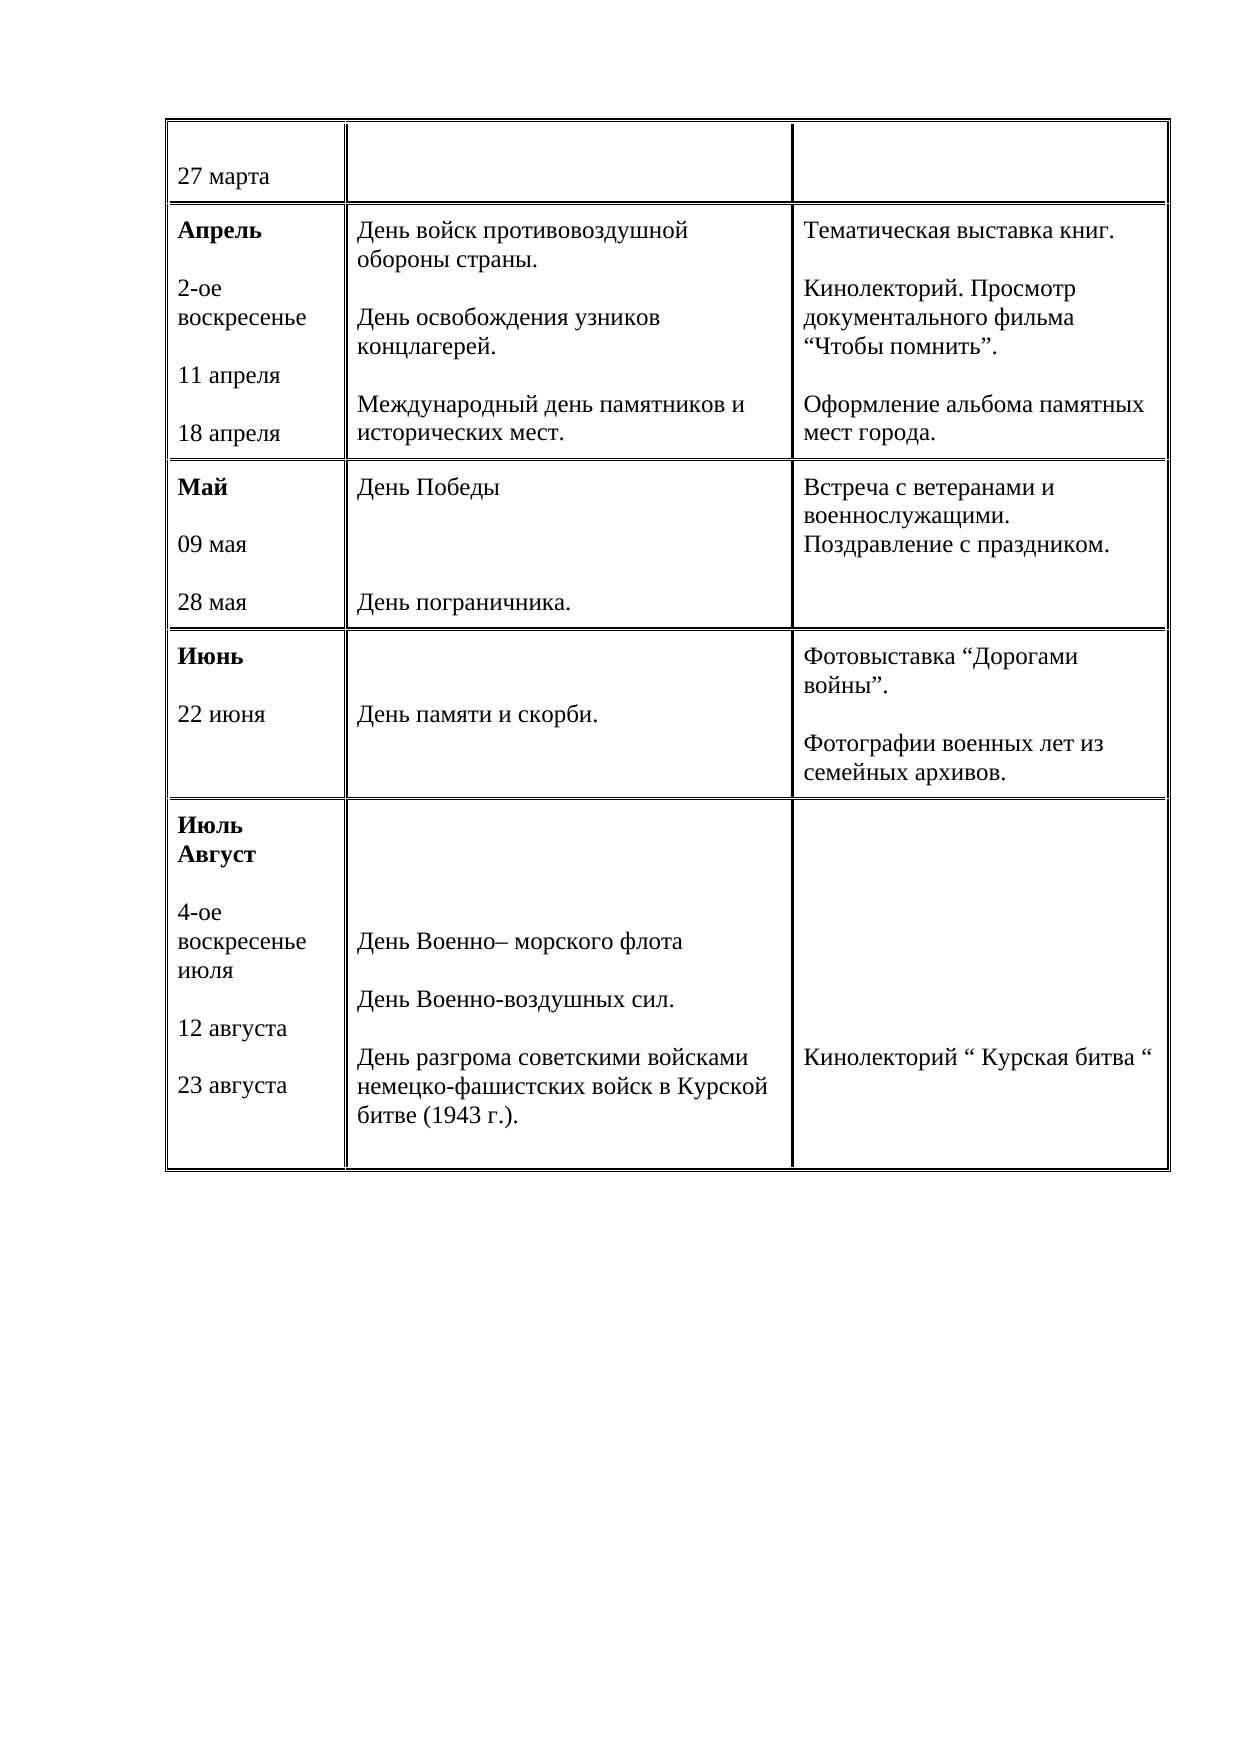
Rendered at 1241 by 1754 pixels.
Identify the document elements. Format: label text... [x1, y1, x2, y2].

table_cell Тематическая выставка книг. Кинолекторий. Просмотр документального фильма “Чтобы помнить”. Оформление альбома памятных мест города. [794, 201, 1168, 457]
table_cell День Победы День пограничника. [348, 461, 791, 627]
table_cell День памяти и скорби. [348, 631, 791, 796]
table_cell Июль Август 4-ое воскресенье июля 12 августа 23 августа [168, 796, 346, 1168]
table_cell Июнь 22 июня [168, 627, 344, 796]
table_cell Фотовыставка “Дорогами войны”. Фотографии военных лет из семейных архивов. [794, 627, 1168, 796]
table_cell Май 09 мая 28 мая [168, 458, 344, 627]
table_cell День Военно– морского флота День Военно-воздушных сил. День разгрома советскими войсками немецко-фашистских войск в Курской битве (1943 г.). [346, 800, 792, 1168]
table_cell День войск противовоздушной обороны страны. День освобождения узников концлагерей. Международный день памятников и исторических мест. [348, 205, 791, 457]
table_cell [792, 122, 1167, 201]
table_cell Кинолекторий “ Курская битва “ [792, 796, 1168, 1168]
table_cell Апрель 2-ое воскресенье 11 апреля 18 апреля [168, 201, 344, 457]
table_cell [168, 120, 346, 201]
table_cell Встреча с ветеранами и военнослужащими. Поздравление с праздником. [794, 458, 1168, 627]
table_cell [346, 122, 792, 201]
